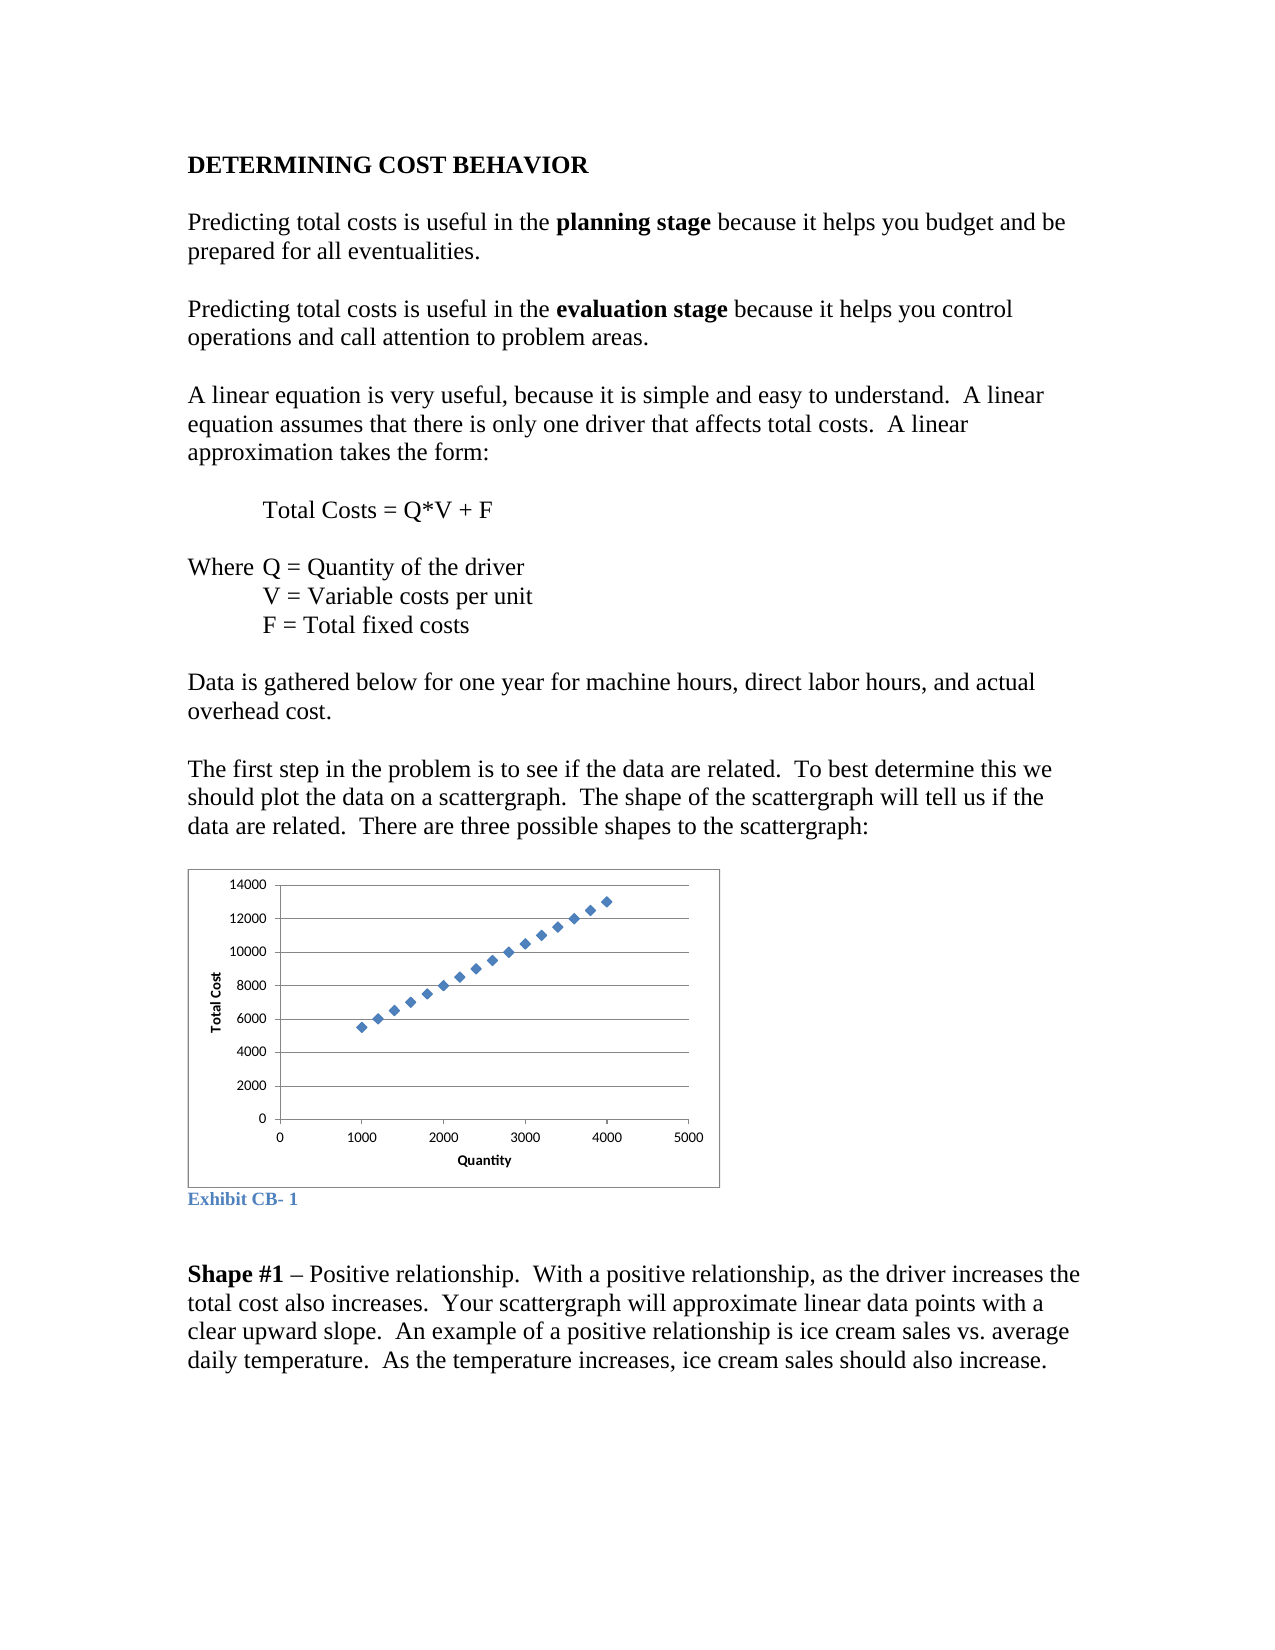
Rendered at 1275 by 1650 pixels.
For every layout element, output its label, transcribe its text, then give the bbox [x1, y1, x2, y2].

text V = Variable costs per unit [187, 581, 1087, 610]
text Predicting total costs is useful in the evaluation stage because it helps you control operations and call attention to problem areas. [187, 294, 1087, 351]
text F = Total fixed costs [187, 610, 1087, 639]
text The first step in the problem is to see if the data are related. To best determine this we should plot the data on a scattergraph. The shape of the scattergraph will tell us if the data are related. There are three possible shapes to the scattergraph: [187, 754, 1087, 840]
text Where Q = Quantity of the driver [187, 552, 1087, 581]
text Total Costs = Q*V + F [187, 495, 1087, 524]
text Predicting total costs is useful in the planning stage because it helps you budget and be prepared for all eventualities. [187, 207, 1087, 265]
text A linear equation is very useful, because it is simple and easy to understand. A linear equation assumes that there is only one driver that affects total costs. A linear approximation takes the form: [187, 380, 1087, 466]
text Data is gathered below for one year for machine hours, direct labor hours, and actual overhead cost. [187, 667, 1087, 725]
subtitle DETERMINING COST BEHAVIOR [187, 150, 1087, 179]
text Exhibit CB- 1 [187, 1188, 1087, 1209]
text Shape #1 – Positive relationship. With a positive relationship, as the driver increases the total cost also increases. Your scattergraph will approximate linear data points with a clear upward slope. An example of a positive relationship is ice cream sales vs. average daily temperature. As the temperature increases, ice cream sales should also increase. [187, 1259, 1087, 1374]
